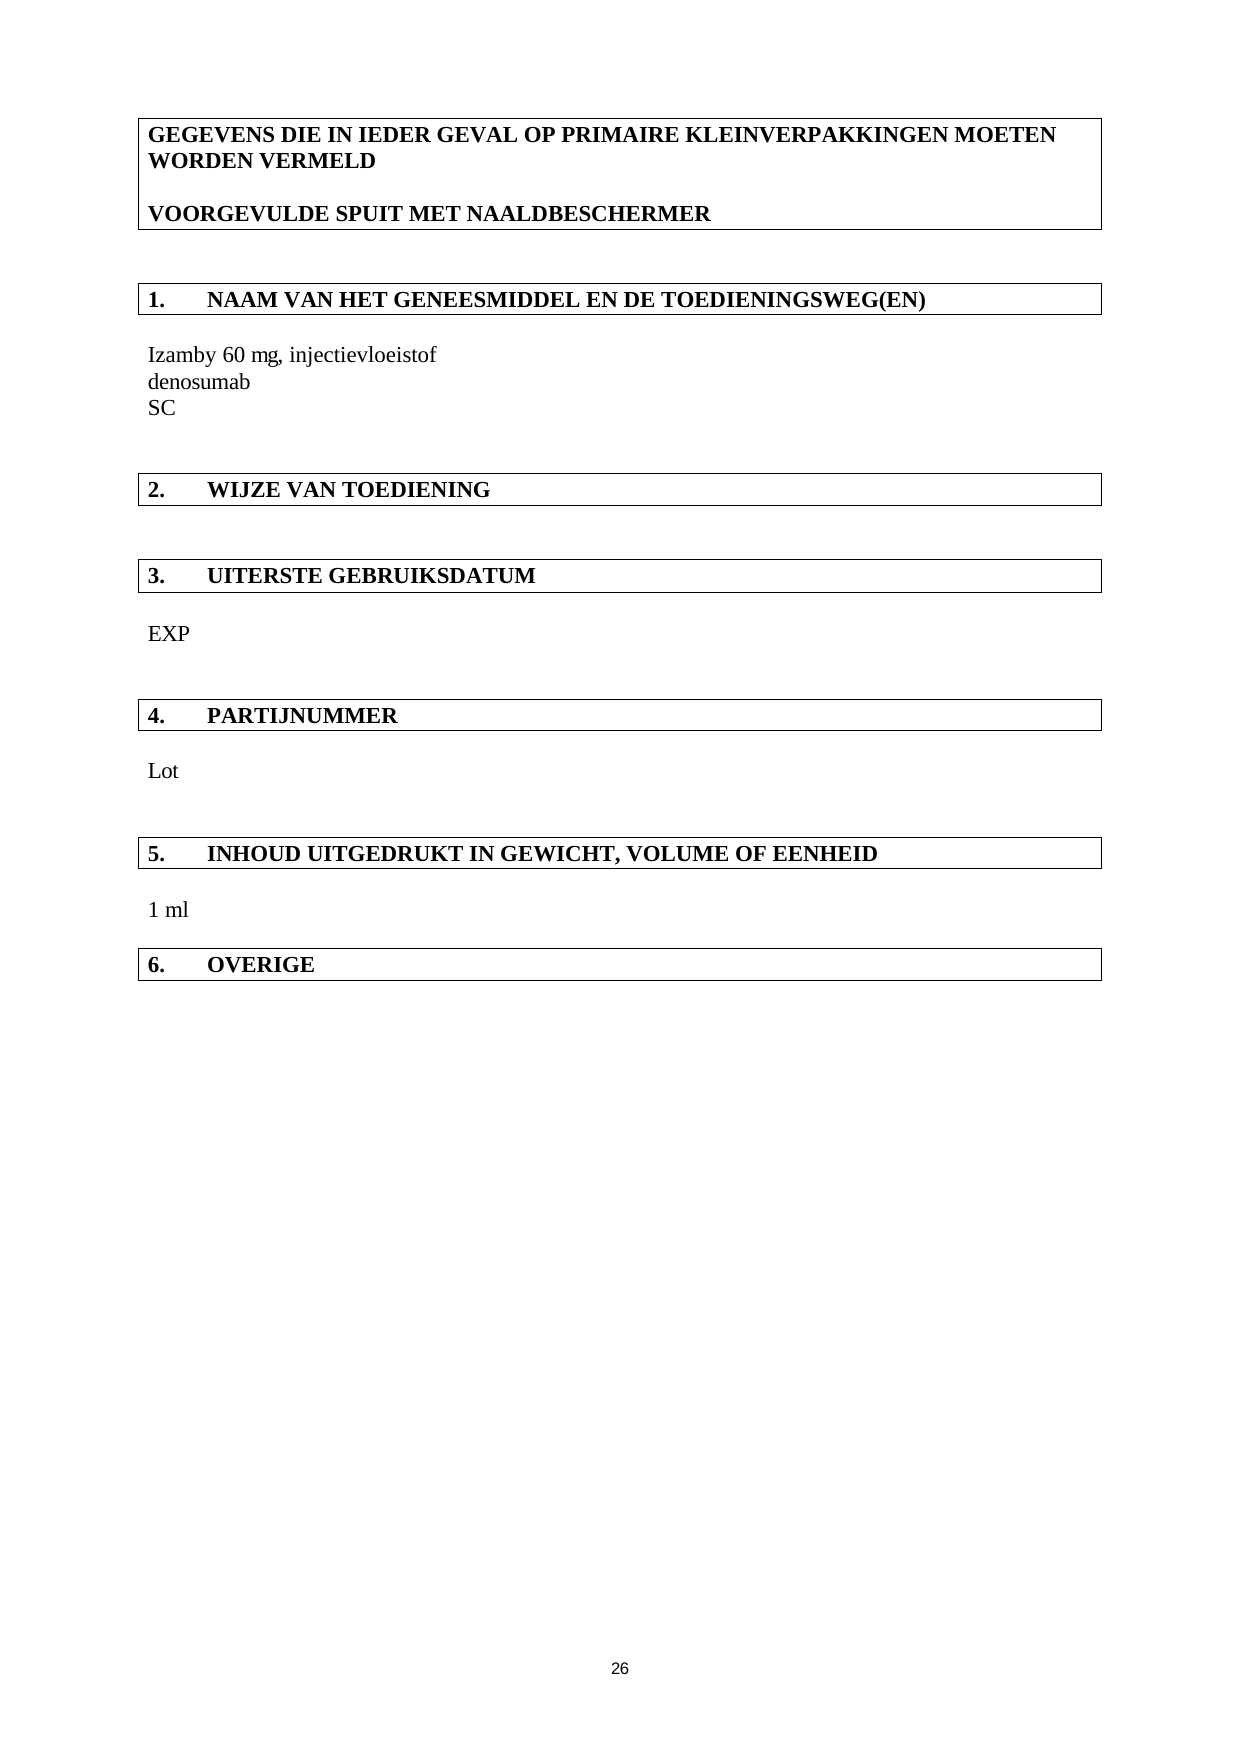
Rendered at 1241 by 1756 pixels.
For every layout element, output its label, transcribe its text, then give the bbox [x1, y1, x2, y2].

text GEGEVENS DIE IN IEDER GEVAL OP PRIMAIRE KLEINVERPAKKINGEN MOETEN WORDEN VERMELD [139, 119, 1101, 174]
text EXP [148, 619, 1092, 646]
text VOORGEVULDE SPUIT MET NAALDBESCHERMER [139, 197, 1101, 229]
text 2. WIJZE VAN TOEDIENING [139, 474, 1101, 505]
text 4. PARTIJNUMMER [139, 700, 1101, 730]
text 6. OVERIGE [139, 949, 1101, 980]
text Izamby 60 mg, injectievloeistof [148, 341, 1092, 368]
text Lot [148, 758, 1092, 784]
text 5. INHOUD UITGEDRUKT IN GEWICHT, VOLUME OF EENHEID [139, 838, 1101, 868]
text 1. NAAM VAN HET GENEESMIDDEL EN DE TOEDIENINGSWEG(EN) [139, 284, 1101, 314]
text denosumab [148, 368, 1092, 394]
text 3. UITERSTE GEBRUIKSDATUM [139, 560, 1101, 592]
text 1 ml [148, 896, 1092, 922]
text SC [148, 394, 1092, 421]
